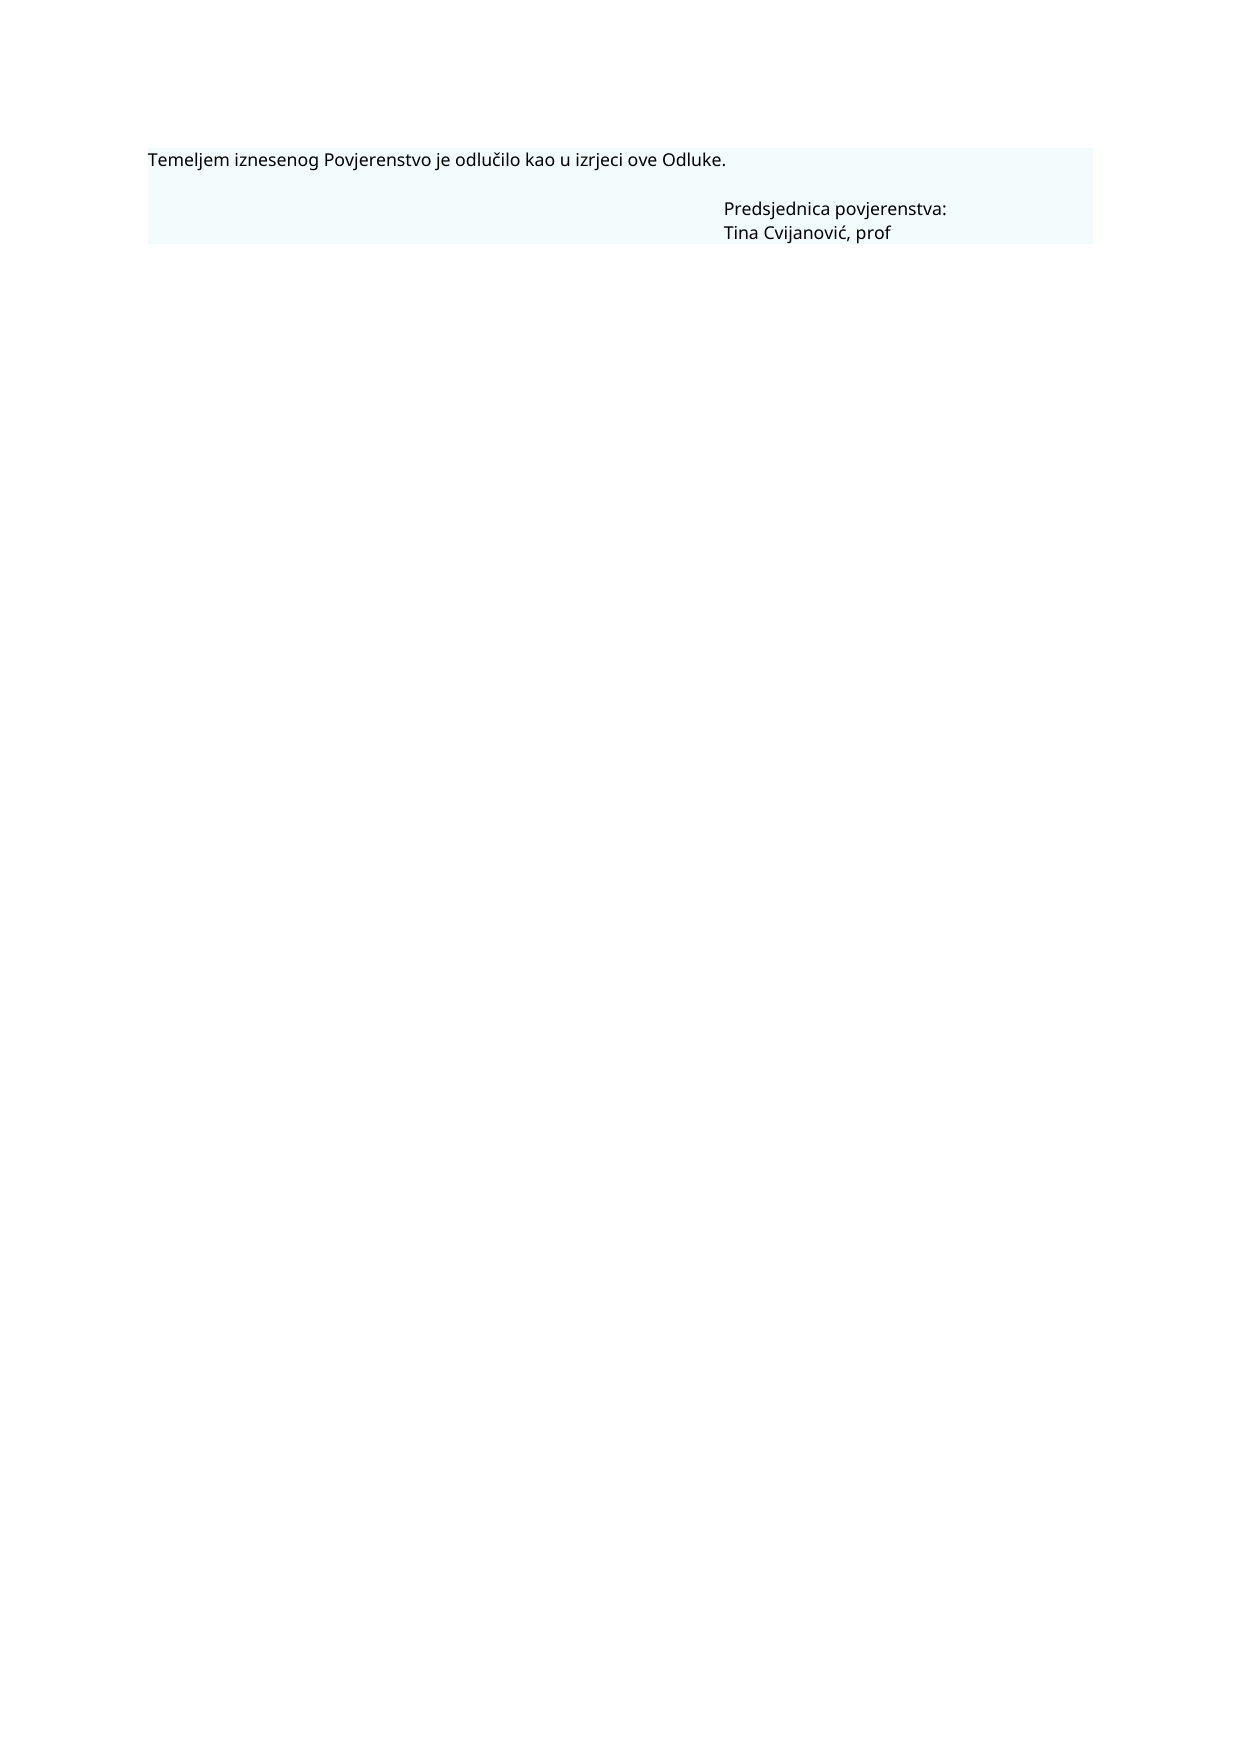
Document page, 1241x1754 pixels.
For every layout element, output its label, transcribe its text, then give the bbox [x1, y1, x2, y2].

text Predsjednica povjerenstva: [148, 196, 1093, 220]
text Temeljem iznesenog Povjerenstvo je odlučilo kao u izrjeci ove Odluke. [148, 148, 1093, 172]
text Tina Cvijanović, prof [148, 220, 1093, 244]
